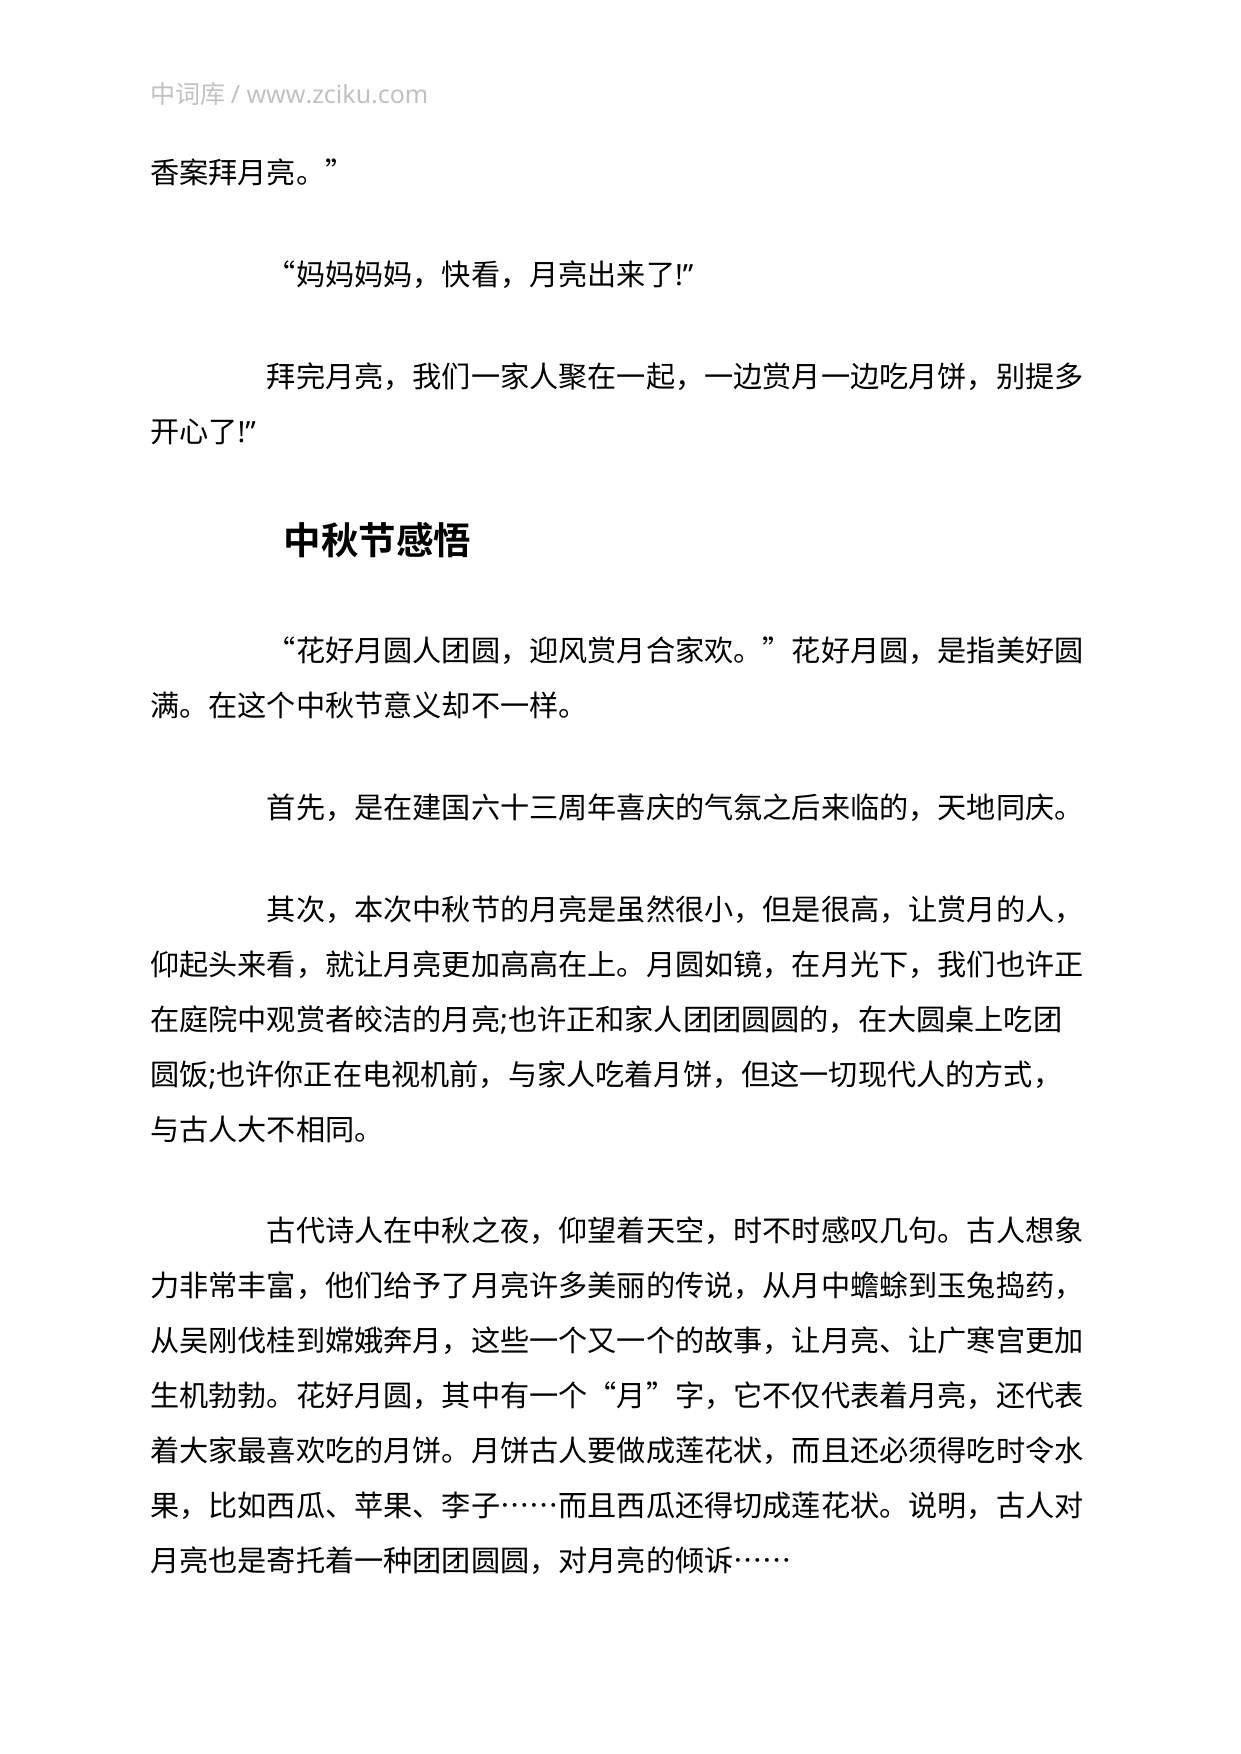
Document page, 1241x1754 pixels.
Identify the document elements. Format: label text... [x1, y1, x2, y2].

text 其次，本次中秋节的月亮是虽然很小，但是很高，让赏月的人，仰起头来看，就让月亮更加高高在上。月圆如镜，在月光下，我们也许正在庭院中观赏者皎洁的月亮;也许正和家人团团圆圆的，在大圆桌上吃团圆饭;也许你正在电视机前，与家人吃着月饼，但这一切现代人的方式，与古人大不相同。 [150, 886, 1090, 1148]
text “妈妈妈妈，快看，月亮出来了!” [150, 252, 1090, 294]
text 首先，是在建国六十三周年喜庆的气氛之后来临的，天地同庆。 [150, 785, 1090, 827]
text 古代诗人在中秋之夜，仰望着天空，时不时感叹几句。古人想象力非常丰富，他们给予了月亮许多美丽的传说，从月中蟾蜍到玉兔捣药，从吴刚伐桂到嫦娥奔月，这些一个又一个的故事，让月亮、让广寒宫更加生机勃勃。花好月圆，其中有一个“月”字，它不仅代表着月亮，还代表着大家最喜欢吃的月饼。月饼古人要做成莲花状，而且还必须得吃时令水果，比如西瓜、苹果、李子……而且西瓜还得切成莲花状。说明，古人对月亮也是寄托着一种团团圆圆，对月亮的倾诉…… [150, 1208, 1090, 1580]
text “花好月圆人团圆，迎风赏月合家欢。”花好月圆，是指美好圆满。在这个中秋节意义却不一样。 [150, 628, 1090, 725]
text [150, 150, 1090, 192]
text 中秋节感悟 [150, 511, 1090, 565]
text 拜完月亮，我们一家人聚在一起，一边赏月一边吃月饼，别提多开心了!” [150, 354, 1090, 451]
